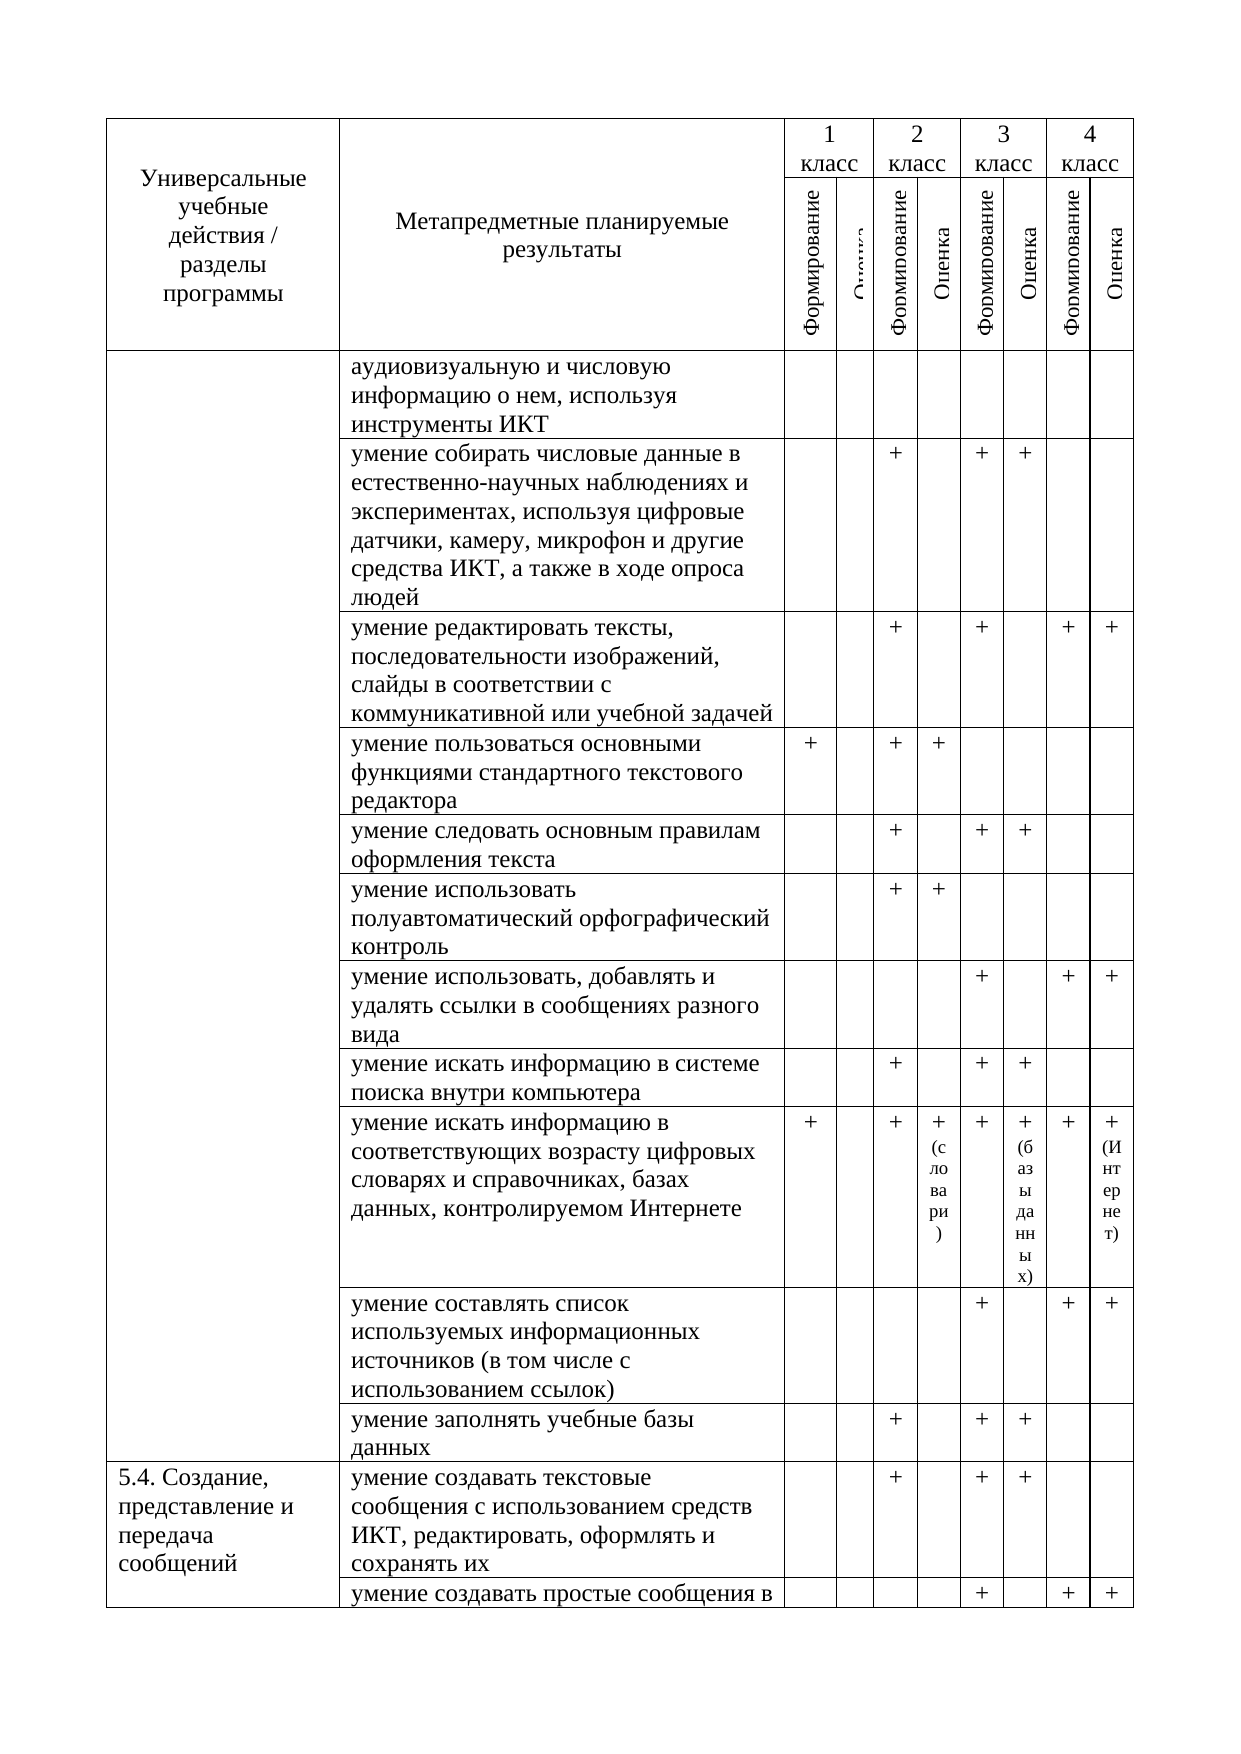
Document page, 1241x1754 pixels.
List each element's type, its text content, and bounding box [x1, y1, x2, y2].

table_header 2 класс [874, 119, 960, 177]
table_cell + [961, 1404, 1003, 1461]
table_cell + [1091, 1288, 1133, 1403]
table_cell [1004, 612, 1046, 727]
table_cell + [1004, 1462, 1046, 1577]
table_cell [785, 439, 836, 611]
table_cell [837, 815, 873, 873]
table_cell [961, 728, 1003, 814]
table_cell + (словари) [918, 1107, 960, 1287]
table_cell [1047, 1462, 1089, 1577]
table_cell [837, 351, 873, 437]
table_cell [1004, 961, 1046, 1047]
table_header 1 класс [785, 119, 873, 177]
table_cell Оценка [1004, 178, 1046, 350]
table_cell умение заполнять учебные базы данных [340, 1404, 784, 1461]
table_cell + [961, 1578, 1003, 1607]
table_cell + [1004, 439, 1046, 611]
table_cell + [874, 1404, 917, 1461]
table_cell Формирование [1047, 178, 1089, 350]
table_cell [1047, 728, 1089, 814]
table_cell [837, 1462, 873, 1577]
table_cell [785, 1288, 836, 1403]
table_cell [785, 1404, 836, 1461]
table_cell [1047, 815, 1089, 873]
table_cell [837, 439, 873, 611]
table_cell 5.4. Создание, представление и передача сообщений [107, 1462, 339, 1607]
table_cell [837, 1578, 873, 1607]
table_cell + [1004, 1404, 1046, 1461]
table_header 3 класс [961, 119, 1046, 177]
table_cell [785, 1578, 836, 1607]
table_cell [1091, 1462, 1133, 1577]
table_cell + [1047, 1578, 1089, 1607]
table_cell + [874, 874, 917, 960]
table_cell + [874, 1462, 917, 1577]
table_cell + [918, 874, 960, 960]
table_cell [785, 1049, 836, 1106]
table_cell умение искать информацию в соответствующих возрасту цифровых словарях и справочниках, базах данных, контролируемом Интернете [340, 1107, 784, 1287]
table_cell + [961, 1288, 1003, 1403]
table_cell умение использовать, добавлять и удалять ссылки в сообщениях разного вида [340, 961, 784, 1047]
table_cell [785, 1462, 836, 1577]
table_cell + [785, 728, 836, 814]
table_cell + [874, 1107, 917, 1287]
table_cell + [1091, 351, 1133, 437]
table_cell + [874, 815, 917, 873]
table_cell + [1047, 612, 1089, 727]
table_cell умение следовать основным правилам оформления текста [340, 815, 784, 873]
table_cell [874, 961, 917, 1047]
table_cell [1047, 874, 1089, 960]
table_cell + [1047, 961, 1089, 1047]
table_cell + [961, 961, 1003, 1047]
table_cell [837, 1107, 873, 1287]
table_cell + [1004, 815, 1046, 873]
table_cell [918, 351, 960, 437]
table_cell [961, 874, 1003, 960]
table_cell [918, 612, 960, 727]
table_cell Оценка [918, 178, 960, 350]
table_cell [837, 1404, 873, 1461]
table_cell [1004, 728, 1046, 814]
table_cell [837, 1049, 873, 1106]
table_cell умение составлять список используемых информационных источников (в том числе с использованием ссылок) [340, 1288, 784, 1403]
table_cell [1091, 815, 1133, 873]
table_cell + [874, 1049, 917, 1106]
table_header Метапредметные планируемые результаты [340, 119, 784, 350]
table_cell [837, 874, 873, 960]
table_cell [1004, 874, 1046, 960]
table_cell [785, 351, 836, 437]
table_cell умение искать информацию в системе поиска внутри компьютера [340, 1049, 784, 1106]
table_cell Формирование [785, 178, 836, 350]
table_cell [785, 815, 836, 873]
table_header 4 класс [1047, 119, 1133, 177]
table_header Универсальные учебные действия / разделы программы [107, 119, 339, 350]
table_cell Формирование [874, 178, 917, 350]
table_cell + [1091, 612, 1133, 727]
table_cell [874, 1578, 917, 1607]
table_cell умение использовать полуавтоматический орфографический контроль [340, 874, 784, 960]
table_cell + [918, 728, 960, 814]
table_cell [1004, 1578, 1046, 1607]
table_cell [785, 612, 836, 727]
table_cell [918, 1404, 960, 1461]
table_cell + [874, 728, 917, 814]
table_cell + (Интернет) [1091, 1107, 1133, 1287]
table_cell [1004, 1288, 1046, 1403]
table_cell [918, 1578, 960, 1607]
table_cell [918, 1049, 960, 1106]
table_cell [918, 961, 960, 1047]
table_cell [785, 961, 836, 1047]
table_cell + [1091, 961, 1133, 1047]
table_cell + [961, 351, 1003, 437]
table_cell + [961, 439, 1003, 611]
table_cell Оценка [1091, 178, 1133, 350]
table_cell [1004, 351, 1046, 437]
table_cell + [961, 815, 1003, 873]
table_cell умение собирать числовые данные в естественно-научных наблюдениях и экспериментах, используя цифровые датчики, камеру, микрофон и другие средства ИКТ, а также в ходе опроса людей [340, 439, 784, 611]
table_cell [918, 1462, 960, 1577]
table_cell [837, 1288, 873, 1403]
table_cell + [1004, 1049, 1046, 1106]
table_cell [1047, 439, 1089, 611]
table_cell [1091, 1404, 1133, 1461]
table_cell + (базы данных) [1004, 1107, 1046, 1287]
table_cell [874, 1288, 917, 1403]
table_cell [918, 815, 960, 873]
table_cell [1091, 439, 1133, 611]
table_cell + [961, 612, 1003, 727]
table_cell + [785, 1107, 836, 1287]
table_cell + [961, 1462, 1003, 1577]
table_cell [1091, 728, 1133, 814]
table_cell умение пользоваться основными функциями стандартного текстового редактора [340, 728, 784, 814]
table_cell умение редактировать тексты, последовательности изображений, слайды в соответствии с коммуникативной или учебной задачей [340, 612, 784, 727]
table_cell + [1047, 1288, 1089, 1403]
table_cell [918, 439, 960, 611]
table_cell умение создавать текстовые сообщения с использованием средств ИКТ, редактировать, оформлять и сохранять их [340, 1462, 784, 1577]
table_cell [1047, 1049, 1089, 1106]
table_cell + [1047, 351, 1089, 437]
table_cell [1091, 1049, 1133, 1106]
table_cell [918, 1288, 960, 1403]
table_cell [1047, 1404, 1089, 1461]
table_cell [1091, 874, 1133, 960]
table_cell Формирование [961, 178, 1003, 350]
table_cell + [1091, 1578, 1133, 1607]
table_cell + [1047, 1107, 1089, 1287]
table_cell Оценка [837, 178, 873, 350]
table_cell + [961, 1049, 1003, 1106]
table_cell + [874, 351, 917, 437]
table_cell [837, 961, 873, 1047]
table_cell [837, 612, 873, 727]
table_cell [837, 728, 873, 814]
table_cell + [961, 1107, 1003, 1287]
table_cell + [874, 439, 917, 611]
table_cell [785, 874, 836, 960]
table_cell + [874, 612, 917, 727]
